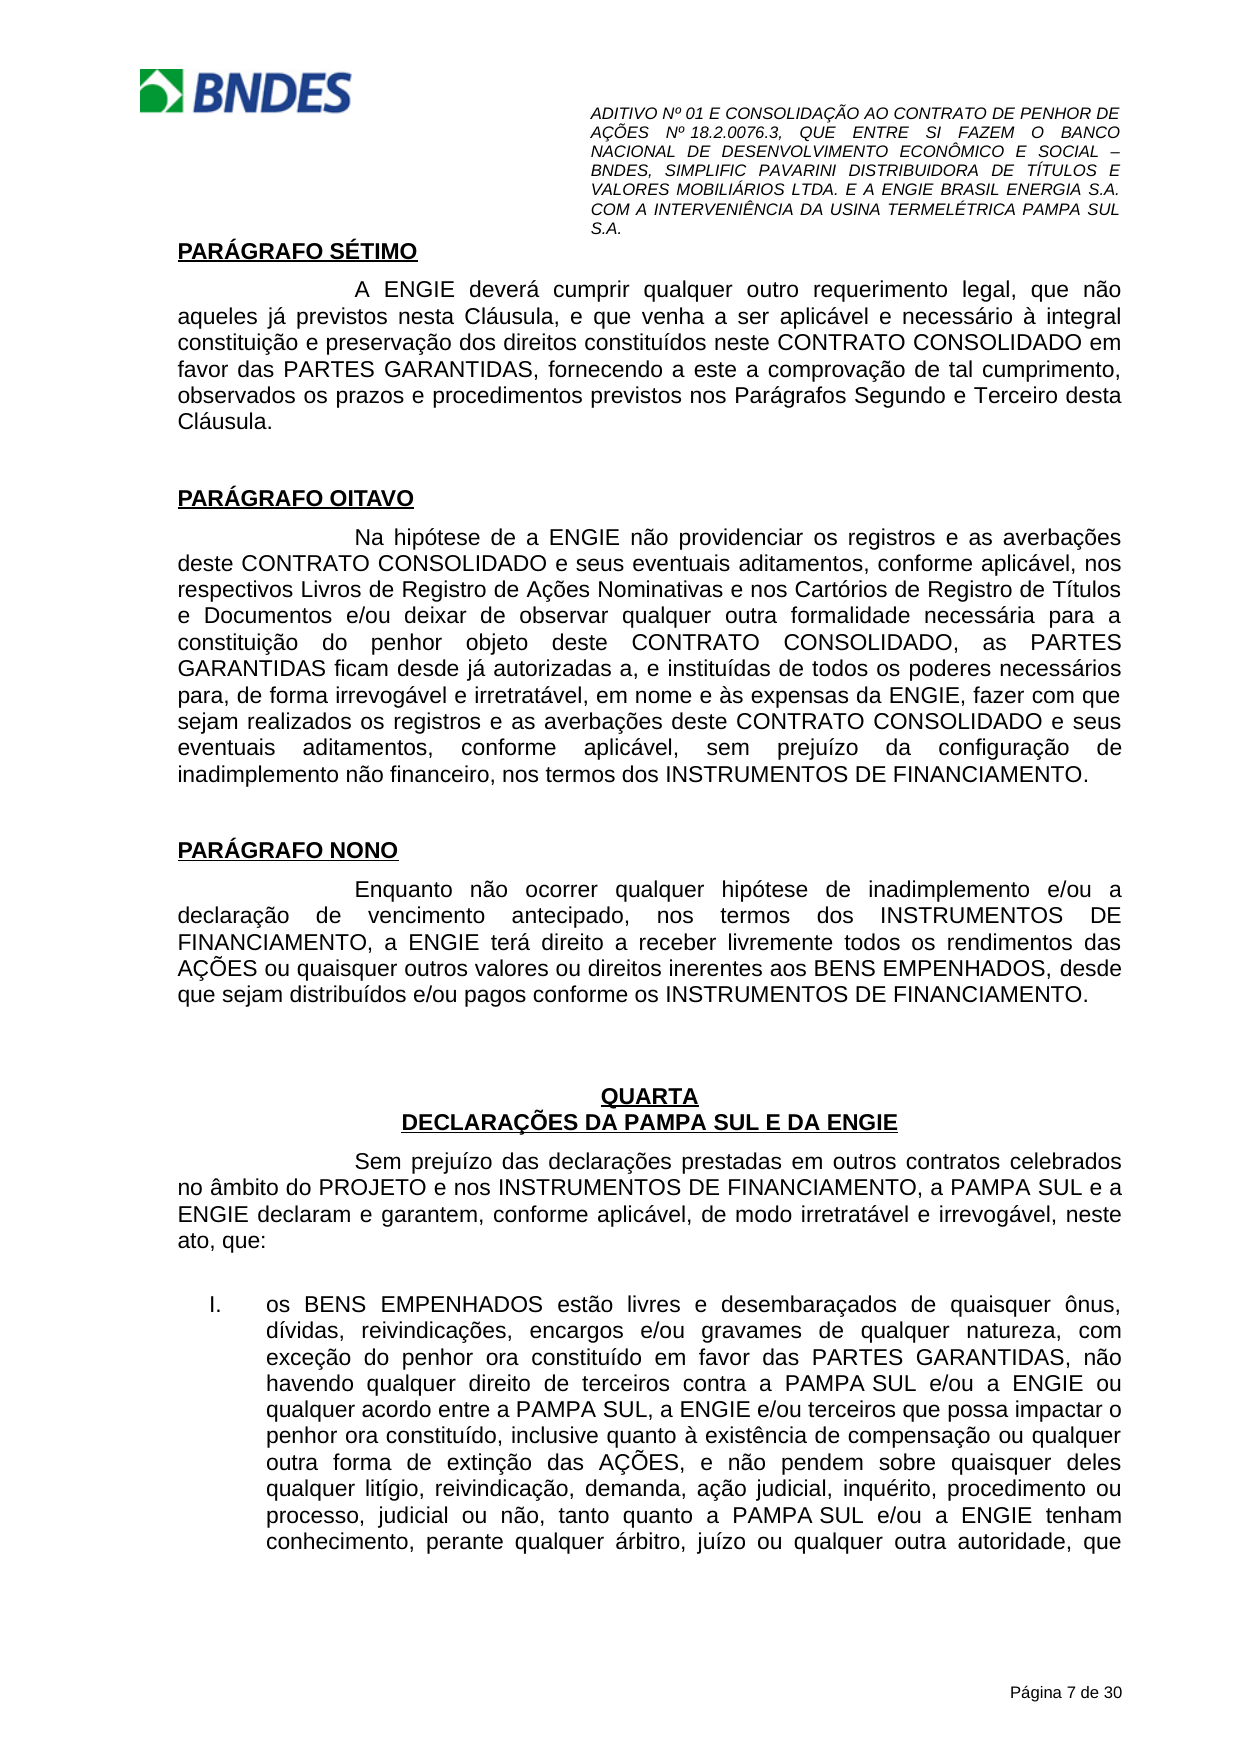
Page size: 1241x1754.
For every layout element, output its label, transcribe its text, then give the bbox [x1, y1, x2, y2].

text Sem prejuízo das declarações prestadas em outros contratos celebrados no âmbito do PROJETO e nos INSTRUMENTOS DE FINANCIAMENTO, a PAMPA SUL e a ENGIE declaram e garantem, conforme aplicável, de modo irretratável e irrevogável, neste ato, que: [177, 1148, 1122, 1253]
subtitle PARÁGRAFO SÉTIMO [177, 238, 1122, 264]
text Enquanto não ocorrer qualquer hipótese de inadimplemento e/ou a declaração de vencimento antecipado, nos termos dos INSTRUMENTOS DE FINANCIAMENTO, a ENGIE terá direito a receber livremente todos os rendimentos das AÇÕES ou quaisquer outros valores ou direitos inerentes aos BENS EMPENHADOS, desde que sejam distribuídos e/ou pagos conforme os INSTRUMENTOS DE FINANCIAMENTO. [177, 876, 1122, 1008]
subtitle PARÁGRAFO OITAVO [177, 484, 1122, 511]
subtitle PARÁGRAFO NONO [177, 837, 1122, 863]
picture [140, 69, 353, 115]
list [222, 1291, 1122, 1554]
subtitle QUARTA DECLARAÇÕES DA PAMPA SUL E DA ENGIE [177, 1083, 1122, 1135]
text Na hipótese de a ENGIE não providenciar os registros e as averbações deste CONTRATO CONSOLIDADO e seus eventuais aditamentos, conforme aplicável, nos respectivos Livros de Registro de Ações Nominativas e nos Cartórios de Registro de Títulos e Documentos e/ou deixar de observar qualquer outra formalidade necessária para a constituição do penhor objeto deste CONTRATO CONSOLIDADO, as PARTES GARANTIDAS ficam desde já autorizadas a, e instituídas de todos os poderes necessários para, de forma irrevogável e irretratável, em nome e às expensas da ENGIE, fazer com que sejam realizados os registros e as averbações deste CONTRATO CONSOLIDADO e seus eventuais aditamentos, conforme aplicável, sem prejuízo da configuração de inadimplemento não financeiro, nos termos dos INSTRUMENTOS DE FINANCIAMENTO. [177, 523, 1122, 787]
text A ENGIE deverá cumprir qualquer outro requerimento legal, que não aqueles já previstos nesta Cláusula, e que venha a ser aplicável e necessário à integral constituição e preservação dos direitos constituídos neste CONTRATO CONSOLIDADO em favor das PARTES GARANTIDAS, fornecendo a este a comprovação de tal cumprimento, observados os prazos e procedimentos previstos nos Parágrafos Segundo e Terceiro desta Cláusula. [177, 276, 1122, 434]
